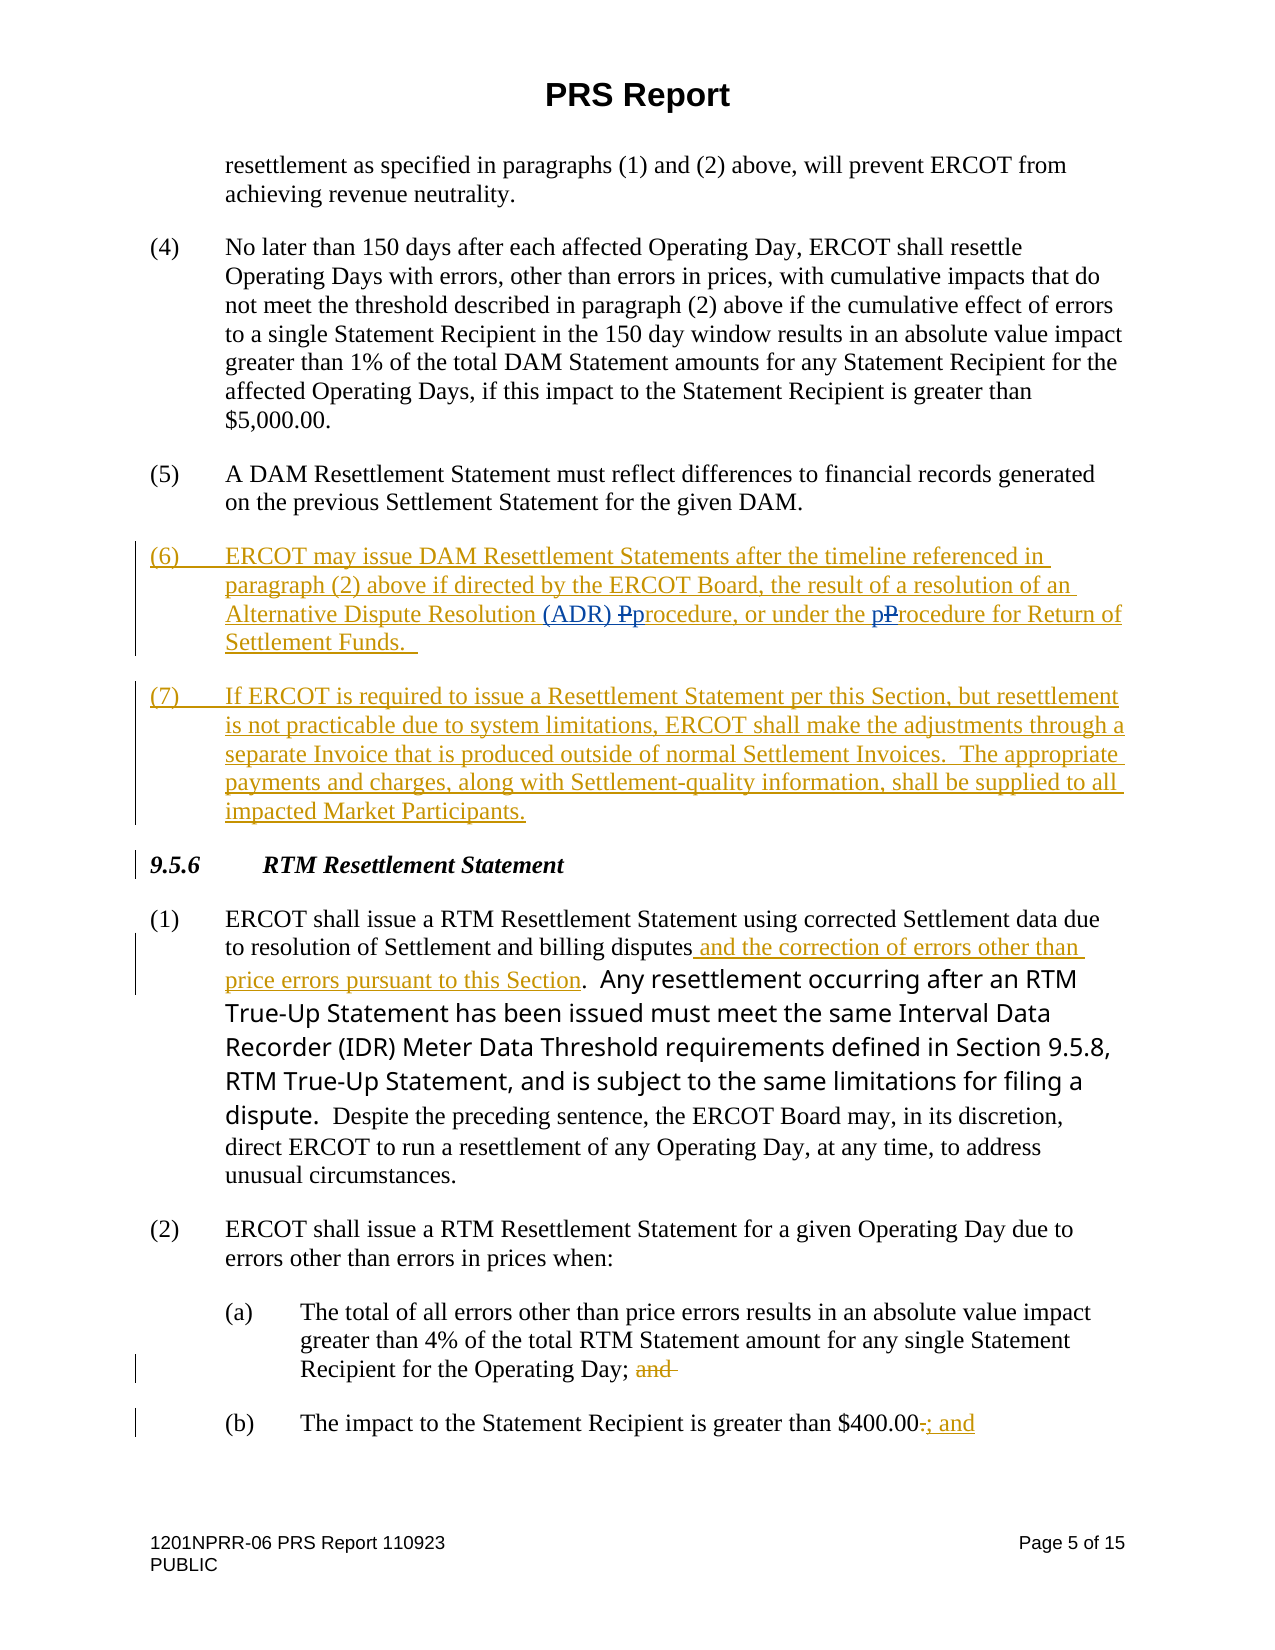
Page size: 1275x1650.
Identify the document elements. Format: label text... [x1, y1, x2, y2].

text (b) The impact to the Statement Recipient is greater than $400.00 [225, 1408, 1125, 1437]
text (2) ERCOT shall issue a RTM Resettlement Statement for a given Operating Day due to errors other than errors in prices when: [150, 1214, 1125, 1272]
text (1) ERCOT shall issue a RTM Resettlement Statement using corrected Settlement data due to resolution of Settlement and billing disputes. Any resettlement occurring after an RTM True-Up Statement has been issued must meet the same Interval Data Recorder (IDR) Meter Data Threshold requirements defined in Section 9.5.8, RTM True-Up Statement, and is subject to the same limitations for filing a dispute. Despite the preceding sentence, the ERCOT Board may, in its discretion, direct ERCOT to run a resettlement of any Operating Day, at any time, to address unusual circumstances. [150, 904, 1125, 1189]
text (4) No later than 150 days after each affected Operating Day, ERCOT shall resettle Operating Days with errors, other than errors in prices, with cumulative impacts that do not meet the threshold described in paragraph (2) above if the cumulative effect of errors to a single Statement Recipient in the 150 day window results in an absolute value impact greater than 1% of the total DAM Statement amounts for any Statement Recipient for the affected Operating Days, if this impact to the Statement Recipient is greater than $5,000.00. [150, 232, 1125, 434]
text 9.5.6 RTM Resettlement Statement [150, 850, 1125, 879]
text (5) A DAM Resettlement Statement must reflect differences to financial records generated on the previous Settlement Statement for the given DAM. [150, 459, 1125, 516]
text (a) The total of all errors other than price errors results in an absolute value impact greater than 4% of the total RTM Statement amount for any single Statement Recipient for the Operating Day; [225, 1297, 1125, 1383]
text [150, 150, 1125, 207]
